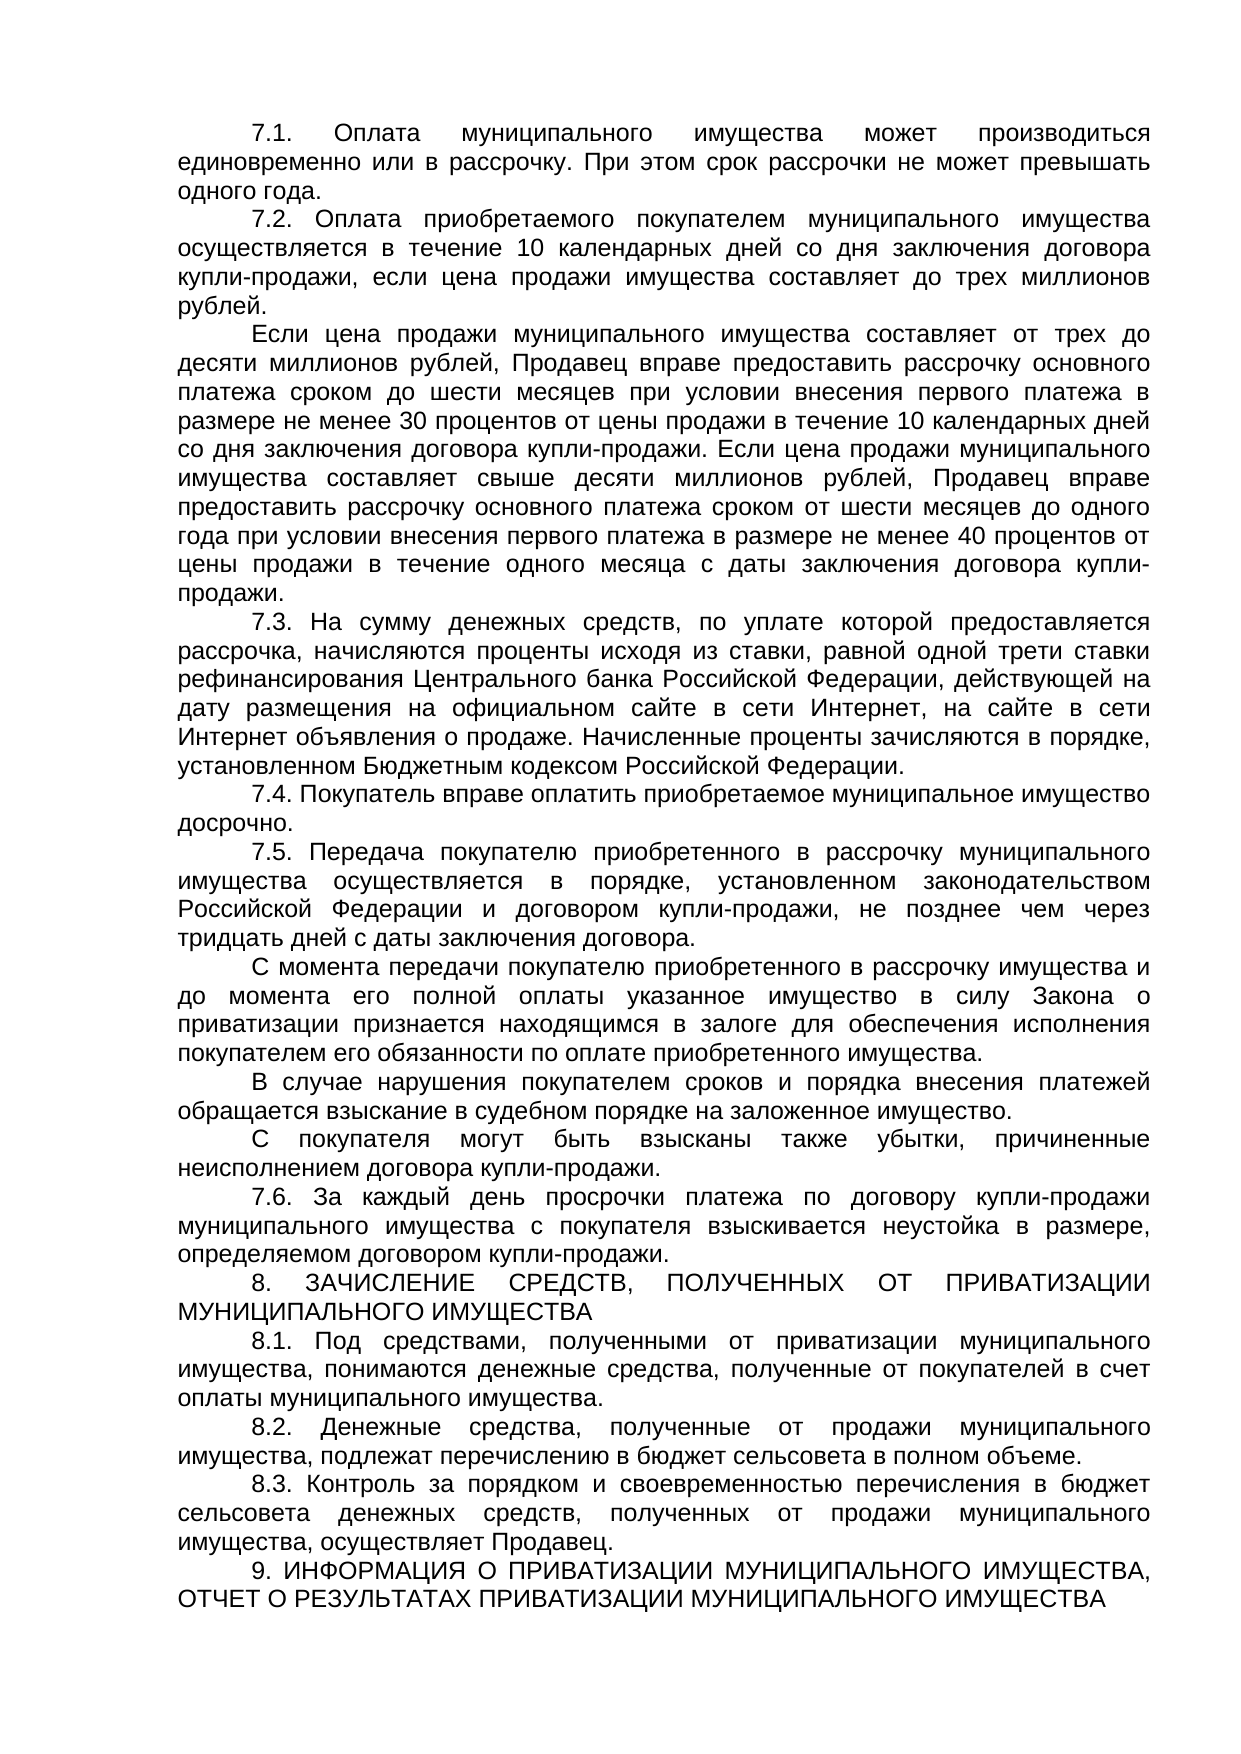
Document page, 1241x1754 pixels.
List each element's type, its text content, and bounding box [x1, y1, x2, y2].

text 7.4. Покупатель вправе оплатить приобретаемое муниципальное имущество досрочно. [177, 779, 1152, 837]
text 7.3. На сумму денежных средств, по уплате которой предоставляется рассрочка, начисляются проценты исходя из ставки, равной одной трети ставки рефинансирования Центрального банка Российской Федерации, действующей на дату размещения на официальном сайте в сети Интернет, на сайте в сети Интернет объявления о продаже. Начисленные проценты зачисляются в порядке, установленном Бюджетным кодексом Российской Федерации. [177, 607, 1152, 779]
text 7.6. За каждый день просрочки платежа по договору купли-продажи муниципального имущества с покупателя взыскивается неустойка в размере, определяемом договором купли-продажи. [177, 1182, 1152, 1268]
text В случае нарушения покупателем сроков и порядка внесения платежей обращается взыскание в судебном порядке на заложенное имущество. [177, 1067, 1152, 1124]
text Если цена продажи муниципального имущества составляет от трех до десяти миллионов рублей, Продавец вправе предоставить рассрочку основного платежа сроком до шести месяцев при условии внесения первого платежа в размере не менее 30 процентов от цены продажи в течение 10 календарных дней со дня заключения договора купли-продажи. Если цена продажи муниципального имущества составляет свыше десяти миллионов рублей, Продавец вправе предоставить рассрочку основного платежа сроком от шести месяцев до одного года при условии внесения первого платежа в размере не менее 40 процентов от цены продажи в течение одного месяца с даты заключения договора купли-продажи. [177, 319, 1152, 607]
text 7.5. Передача покупателю приобретенного в рассрочку муниципального имущества осуществляется в порядке, установленном законодательством Российской Федерации и договором купли-продажи, не позднее чем через тридцать дней с даты заключения договора. [177, 837, 1152, 952]
text 8.3. Контроль за порядком и своевременностью перечисления в бюджет сельсовета денежных средств, полученных от продажи муниципального имущества, осуществляет Продавец. [177, 1469, 1152, 1556]
text 7.1. Оплата муниципального имущества может производиться единовременно или в рассрочку. При этом срок рассрочки не может превышать одного года. [177, 118, 1152, 204]
text 9. ИНФОРМАЦИЯ О ПРИВАТИЗАЦИИ МУНИЦИПАЛЬНОГО ИМУЩЕСТВА, ОТЧЕТ О РЕЗУЛЬТАТАХ ПРИВАТИЗАЦИИ МУНИЦИПАЛЬНОГО ИМУЩЕСТВА [177, 1556, 1152, 1613]
text 8.1. Под средствами, полученными от приватизации муниципального имущества, понимаются денежные средства, полученные от покупателей в счет оплаты муниципального имущества. [177, 1326, 1152, 1412]
text С покупателя могут быть взысканы также убытки, причиненные неисполнением договора купли-продажи. [177, 1124, 1152, 1182]
text 8. ЗАЧИСЛЕНИЕ СРЕДСТВ, ПОЛУЧЕННЫХ ОТ ПРИВАТИЗАЦИИ МУНИЦИПАЛЬНОГО ИМУЩЕСТВА [177, 1268, 1152, 1326]
text 7.2. Оплата приобретаемого покупателем муниципального имущества осуществляется в течение 10 календарных дней со дня заключения договора купли-продажи, если цена продажи имущества составляет до трех миллионов рублей. [177, 204, 1152, 319]
text 8.2. Денежные средства, полученные от продажи муниципального имущества, подлежат перечислению в бюджет сельсовета в полном объеме. [177, 1412, 1152, 1469]
text С момента передачи покупателю приобретенного в рассрочку имущества и до момента его полной оплаты указанное имущество в силу Закона о приватизации признается находящимся в залоге для обеспечения исполнения покупателем его обязанности по оплате приобретенного имущества. [177, 952, 1152, 1067]
